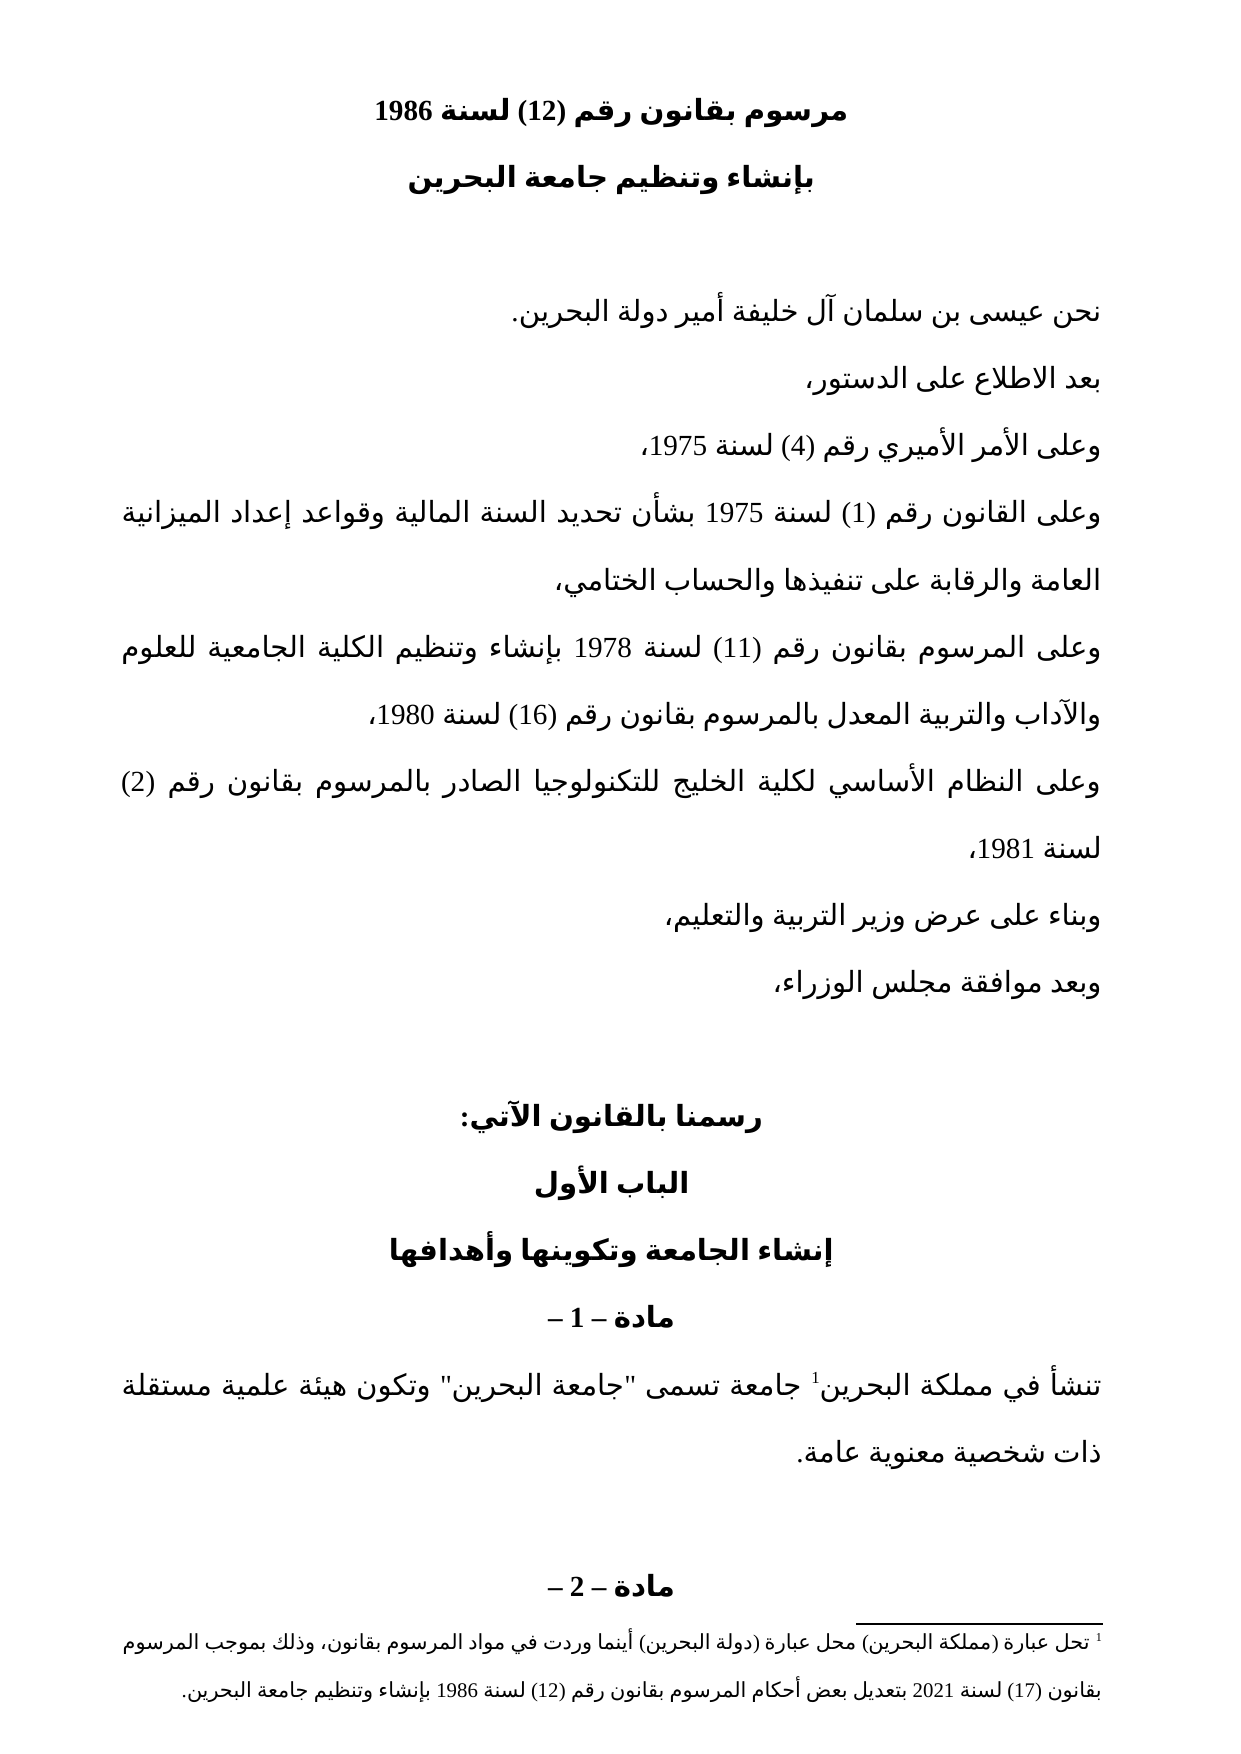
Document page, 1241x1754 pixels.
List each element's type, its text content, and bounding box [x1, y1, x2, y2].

text وبناء على عرض وزير التربية والتعليم، [121, 898, 1102, 932]
text تنشأ في مملكة البحرين جامعة تسمى "جامعة البحرين" وتكون هيئة علمية مستقلة ذات شخصية معنوية عامة. [121, 1368, 1102, 1468]
text وعلى الأمر الأميري رقم (4) لسنة 1975، [121, 428, 1102, 462]
text وعلى المرسوم بقانون رقم (11) لسنة 1978 بإنشاء وتنظيم الكلية الجامعية للعلوم والآداب والتربية المعدل بالمرسوم بقانون رقم (16) لسنة 1980، [121, 630, 1102, 730]
text نحن عيسى بن سلمان آل خليفة أمير دولة البحرين. [121, 294, 1102, 328]
text وبعد موافقة مجلس الوزراء، [121, 965, 1102, 999]
text الباب الأول [121, 1166, 1102, 1200]
text مرسوم بقانون رقم (12) لسنة 1986 [121, 93, 1102, 127]
text وعلى القانون رقم (1) لسنة 1975 بشأن تحديد السنة المالية وقواعد إعداد الميزانية العامة والرقابة على تنفيذها والحساب الختامي، [121, 496, 1102, 596]
text إنشاء الجامعة وتكوينها وأهدافها [121, 1233, 1102, 1267]
text رسمنا بالقانون الآتي: [121, 1099, 1102, 1133]
text مادة – 1 – [121, 1301, 1102, 1334]
text بعد الاطلاع على الدستور، [121, 361, 1102, 395]
text وعلى النظام الأساسي لكلية الخليج للتكنولوجيا الصادر بالمرسوم بقانون رقم (2) لسنة 1981، [121, 764, 1102, 864]
text بإنشاء وتنظيم جامعة البحرين [121, 160, 1102, 194]
text مادة – 2 – [121, 1569, 1102, 1602]
